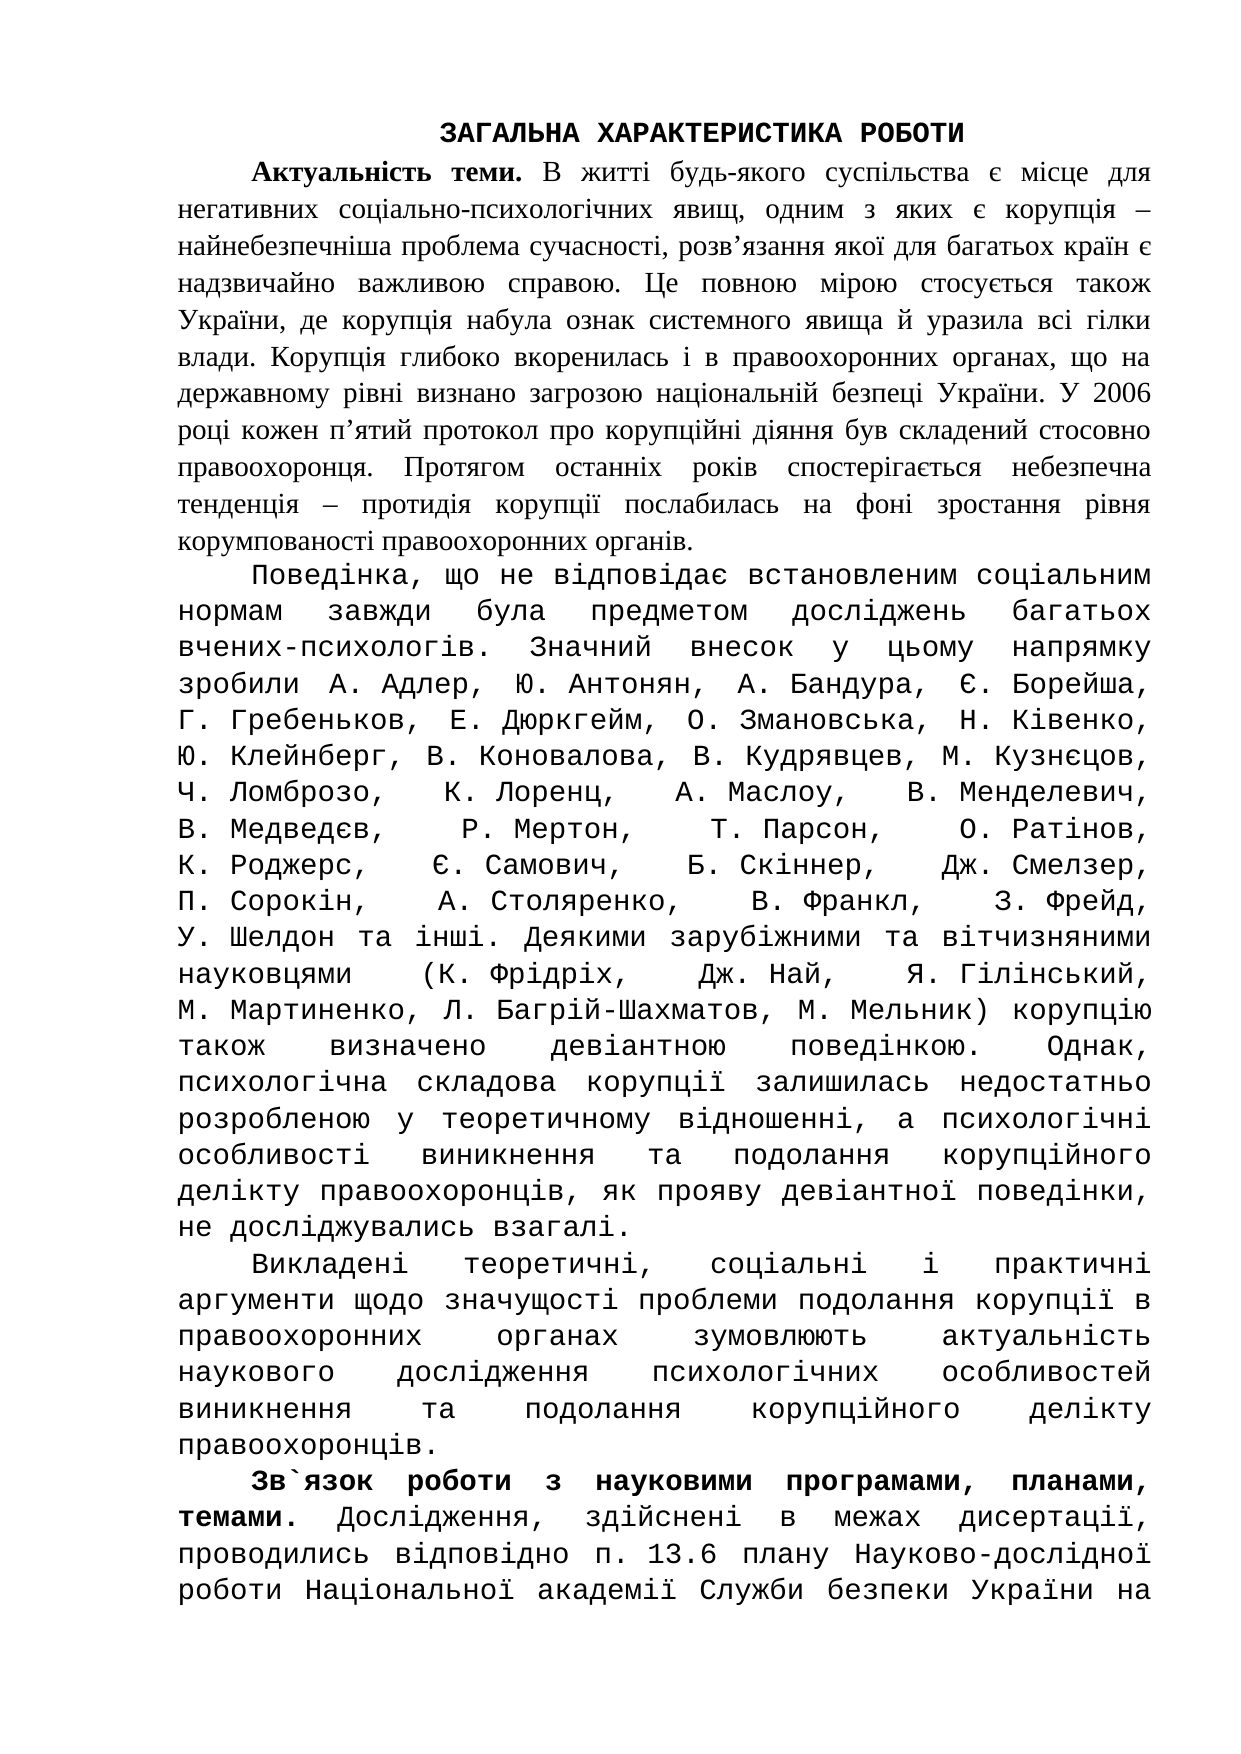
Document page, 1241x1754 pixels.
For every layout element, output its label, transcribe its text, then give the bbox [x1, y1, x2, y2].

text Актуальність теми. В житті будь-якого суспільства є місце для негативних соціально-психологічних явищ, одним з яких є корупція – найнебезпечніша проблема сучасності, розв’язання якої для багатьох країн є надзвичайно важливою справою. Це повною мірою стосується також України, де корупція набула ознак системного явища й уразила всі гілки влади. Корупція глибоко вкоренилась і в правоохоронних органах, що на державному рівні визнано загрозою національній безпеці України. У 2006 році кожен п’ятий протокол про корупційні діяння був складений стосовно правоохоронця. Протягом останніх років спостерігається небезпечна тенденція – протидія корупції послабилась на фоні зростання рівня корумпованості правоохоронних органів. [177, 154, 1152, 557]
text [177, 1466, 1152, 1608]
text ЗАГАЛЬНА ХАРАКТЕРИСТИКА РОБОТИ [177, 118, 1152, 151]
text Поведінка, що не відповідає встановленим соціальним нормам завжди була предметом досліджень багатьох вчених-психологів. Значний внесок у цьому напрямку зробили А. Адлер, Ю. Антонян, А. Бандура, Є. Борейша, Г. Гребеньков, Е. Дюркгейм, О. Змановська, Н. Ківенко, Ю. Клейнберг, В. Коновалова, В. Кудрявцев, М. Кузнєцов, Ч. Ломброзо, К. Лоренц, А. Маслоу, В. Менделевич, В. Медведєв, Р. Мертон, Т. Парсон, О. Ратінов, К. Роджерс, Є. Самович, Б. Скіннер, Дж. Смелзер, П. Сорокін, А. Столяренко, В. Франкл, З. Фрейд, У. Шелдон та інші. Деякими зарубіжними та вітчизняними науковцями (К. Фрідріх, Дж. Най, Я. Гілінський, М. Мартиненко, Л. Багрій-Шахматов, М. Мельник) корупцію також визначено девіантною поведінкою. Однак, психологічна складова корупції залишилась недостатньо розробленою у теоретичному відношенні, а психологічні особливості виникнення та подолання корупційного делікту правоохоронців, як прояву девіантної поведінки, не досліджувались взагалі. [177, 560, 1152, 1246]
text Викладені теоретичні, соціальні і практичні аргументи щодо значущості проблеми подолання корупції в правоохоронних органах зумовлюють актуальність наукового дослідження психологічних особливостей виникнення та подолання корупційного делікту правоохоронців. [177, 1249, 1152, 1463]
